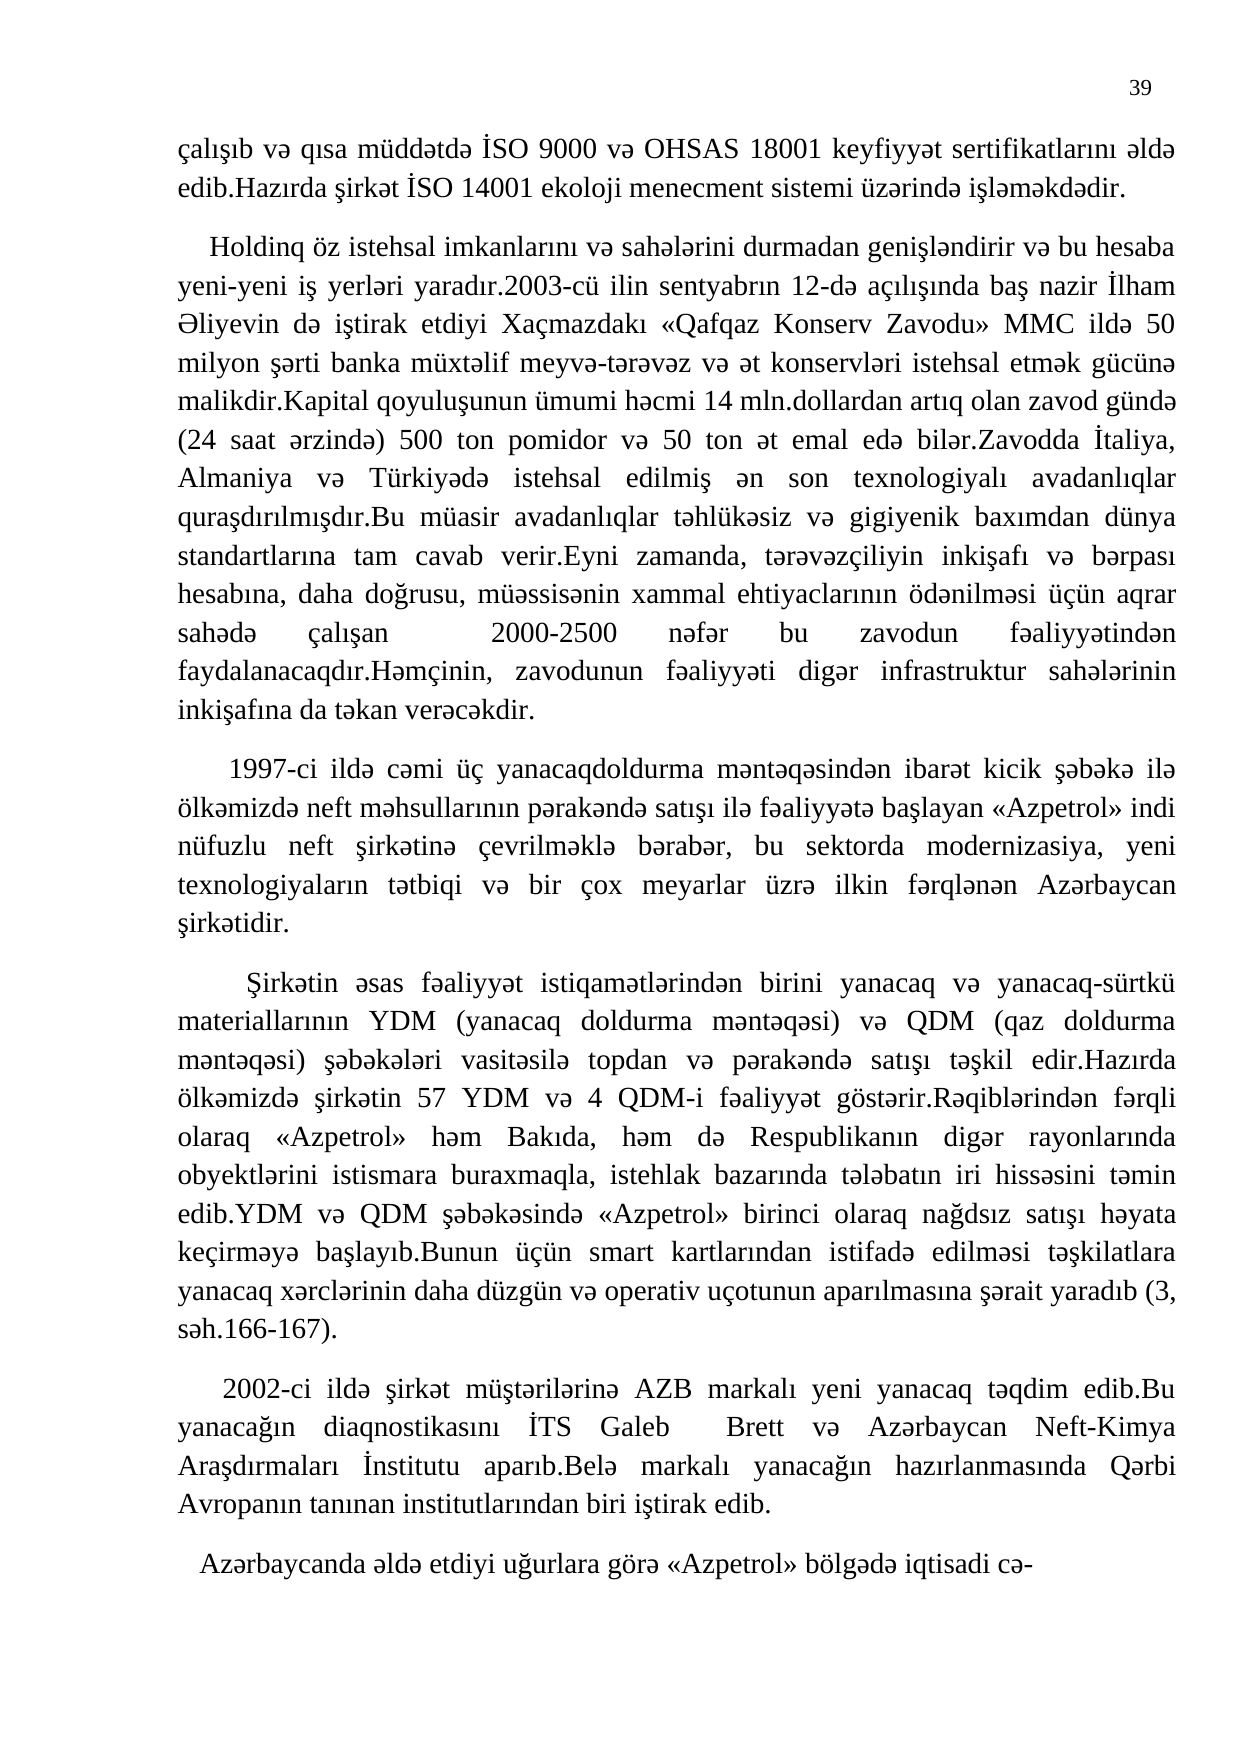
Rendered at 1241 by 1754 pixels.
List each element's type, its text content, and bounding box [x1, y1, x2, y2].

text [177, 131, 1177, 203]
text 2002-ci ildə şirkət müştərilərinə AZB markalı yeni yanacaq təqdim edib.Bu yanacağın diaqnostikasını İTS Galeb Brett və Azərbaycan Neft-Kimya Araşdırmaları İnstitutu aparıb.Belə markalı yanacağın hazırlanmasında Qərbi Avropanın tanınan institutlarından biri iştirak edib. [177, 1371, 1177, 1520]
text Azərbaycanda əldə etdiyi uğurlara görə «Azpetrol» bölgədə iqtisadi cə- [177, 1546, 1177, 1579]
text 1997-ci ildə cəmi üç yanacaqdoldurma məntəqəsindən ibarət kicik şəbəkə ilə ölkəmizdə neft məhsullarının pərakəndə satışı ilə fəaliyyətə başlayan «Azpetrol» indi nüfuzlu neft şirkətinə çevrilməklə bərabər, bu sektorda modernizasiya, yeni texnologiyaların tətbiqi və bir çox meyarlar üzrə ilkin fərqlənən Azərbaycan şirkətidir. [177, 751, 1177, 939]
text Şirkətin əsas fəaliyyət istiqamətlərindən birini yanacaq və yanacaq-sürtkü materiallarının YDM (yanacaq doldurma məntəqəsi) və QDM (qaz doldurma məntəqəsi) şəbəkələri vasitəsilə topdan və pərakəndə satışı təşkil edir.Hazırda ölkəmizdə şirkətin 57 YDM və 4 QDM-i fəaliyyət göstərir.Rəqiblərindən fərqli olaraq «Azpetrol» həm Bakıda, həm də Respublikanın digər rayonlarında obyektlərini istismara buraxmaqla, istehlak bazarında tələbatın iri hissəsini təmin edib.YDM və QDM şəbəkəsində «Azpetrol» birinci olaraq nağdsız satışı həyata keçirməyə başlayıb.Bunun üçün smart kartlarından istifadə edilməsi təşkilatlara yanacaq xərclərinin daha düzgün və operativ uçotunun aparılmasına şərait yaradıb (3, səh.166-167). [177, 965, 1177, 1345]
text Holdinq öz istehsal imkanlarını və sahələrini durmadan genişləndirir və bu hesaba yeni-yeni iş yerləri yaradır.2003-cü ilin sentyabrın 12-də açılışında baş nazir İlham Əliyevin də iştirak etdiyi Xaçmazdakı «Qafqaz Konserv Zavodu» MMC ildə 50 milyon şərti banka müxtəlif meyvə-tərəvəz və ət konservləri istehsal etmək gücünə malikdir.Kapital qoyuluşunun ümumi həcmi 14 mln.dollardan artıq olan zavod gündə (24 saat ərzində) 500 ton pomidor və 50 ton ət emal edə bilər.Zavodda İtaliya, Almaniya və Türkiyədə istehsal edilmiş ən son texnologiyalı avadanlıqlar quraşdırılmışdır.Bu müasir avadanlıqlar təhlükəsiz və gigiyenik baxımdan dünya standartlarına tam cavab verir.Eyni zamanda, tərəvəzçiliyin inkişafı və bərpası hesabına, daha doğrusu, müəssisənin xammal ehtiyaclarının ödənilməsi üçün aqrar sahədə çalışan 2000-2500 nəfər bu zavodun fəaliyyətindən faydalanacaqdır.Həmçinin, zavodunun fəaliyyəti digər infrastruktur sahələrinin inkişafına da təkan verəcəkdir. [177, 229, 1177, 725]
